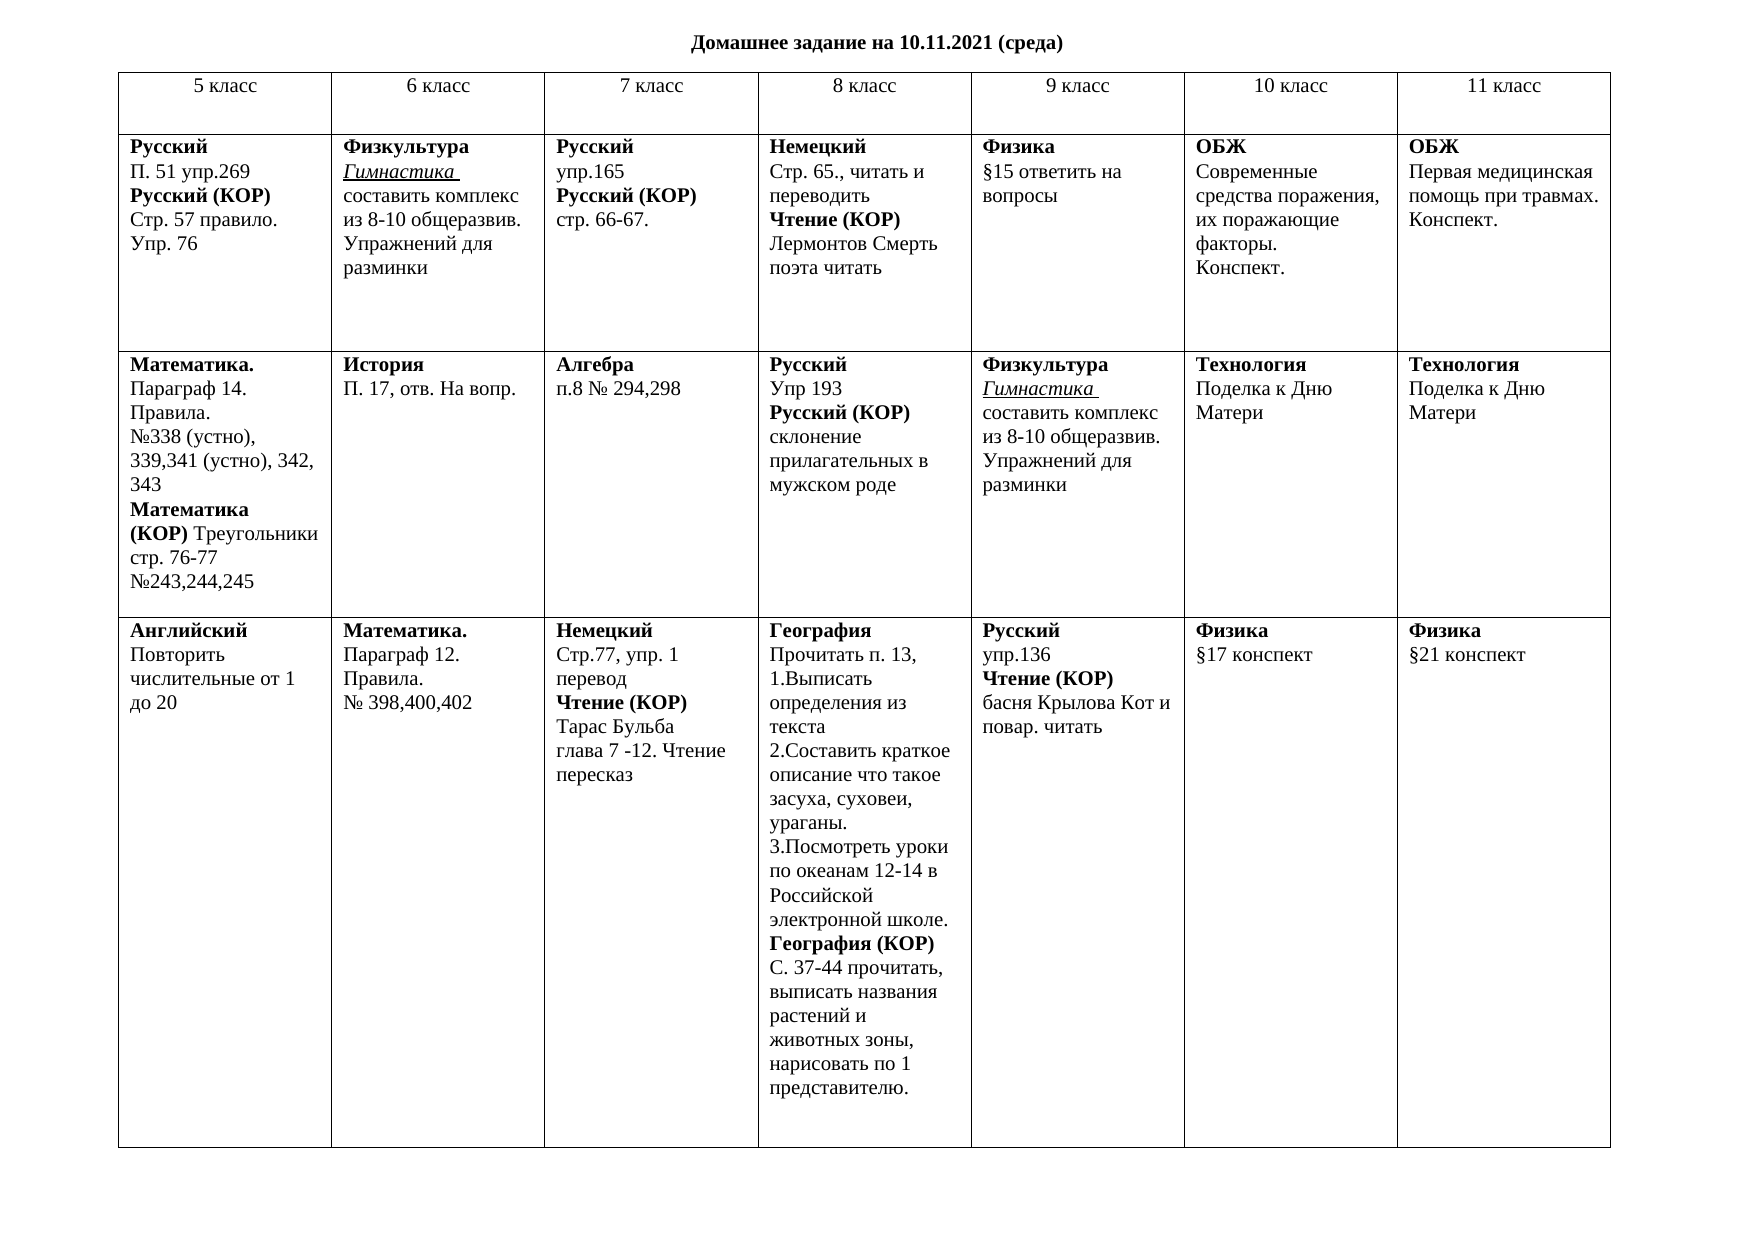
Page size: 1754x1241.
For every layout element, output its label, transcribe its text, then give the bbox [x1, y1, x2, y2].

table_cell Технология Поделка к Дню Матери [1398, 352, 1610, 617]
table_cell Технология Поделка к Дню Матери [1185, 352, 1397, 617]
table_cell Физика §21 конспект [1398, 618, 1610, 1147]
table_header 8 класс [759, 73, 971, 133]
table_cell Немецкий Стр.77, упр. 1 перевод Чтение (КОР) Тарас Бульба глава 7 -12. Чтение пересказ [545, 618, 758, 1147]
table_header 10 класс [1185, 73, 1397, 133]
table_header 7 класс [545, 73, 758, 133]
table_cell Русский упр.165 Русский (КОР) стр. 66-67. [545, 135, 758, 351]
table_cell Математика. Параграф 14. Правила. №338 (устно), 339,341 (устно), 342, 343 Математика (КОР) Треугольники стр. 76-77 №243,244,245 [119, 352, 331, 617]
table_cell Математика. Параграф 12. Правила. № 398,400,402 [332, 618, 544, 1147]
table_header 6 класс [332, 73, 544, 133]
table_header 5 класс [119, 73, 331, 133]
table_cell Русский Упр 193 Русский (КОР) склонение прилагательных в мужском роде [759, 352, 971, 617]
table_cell Физика §17 конспект [1185, 618, 1397, 1147]
table_cell История П. 17, отв. На вопр. [332, 352, 544, 617]
table_cell Физкультура Гимнастика составить комплекс из 8-10 общеразвив. Упражнений для разминки [972, 352, 1184, 617]
table_cell География Прочитать п. 13, 1.Выписать определения из текста 2.Составить краткое описание что такое засуха, суховеи, ураганы. 3.Посмотреть уроки по океанам 12-14 в Российской электронной школе. География (КОР) С. 37-44 прочитать, выписать названия растений и животных зоны, нарисовать по 1 представителю. [759, 618, 971, 1147]
table_cell Русский упр.136 Чтение (КОР) басня Крылова Кот и повар. читать [972, 618, 1184, 1147]
table_header 11 класс [1398, 73, 1610, 133]
table_cell Физкультура Гимнастика составить комплекс из 8-10 общеразвив. Упражнений для разминки [332, 135, 544, 351]
table_cell Физика §15 ответить на вопросы [972, 135, 1184, 351]
table_cell ОБЖ Первая медицинская помощь при травмах. Конспект. [1398, 135, 1610, 351]
table_cell Немецкий Стр. 65., читать и переводить Чтение (КОР) Лермонтов Смерть поэта читать [759, 135, 971, 351]
table_cell ОБЖ Современные средства поражения, их поражающие факторы. Конспект. [1185, 135, 1397, 351]
table_cell Алгебра п.8 № 294,298 [545, 352, 758, 617]
text Домашнее задание на 10.11.2021 (среда) [118, 29, 1636, 54]
table_cell Русский П. 51 упр.269 Русский (КОР) Стр. 57 правило. Упр. 76 [119, 135, 331, 351]
table_header 9 класс [972, 73, 1184, 133]
table_cell Английский Повторить числительные от 1 до 20 [119, 618, 331, 1147]
